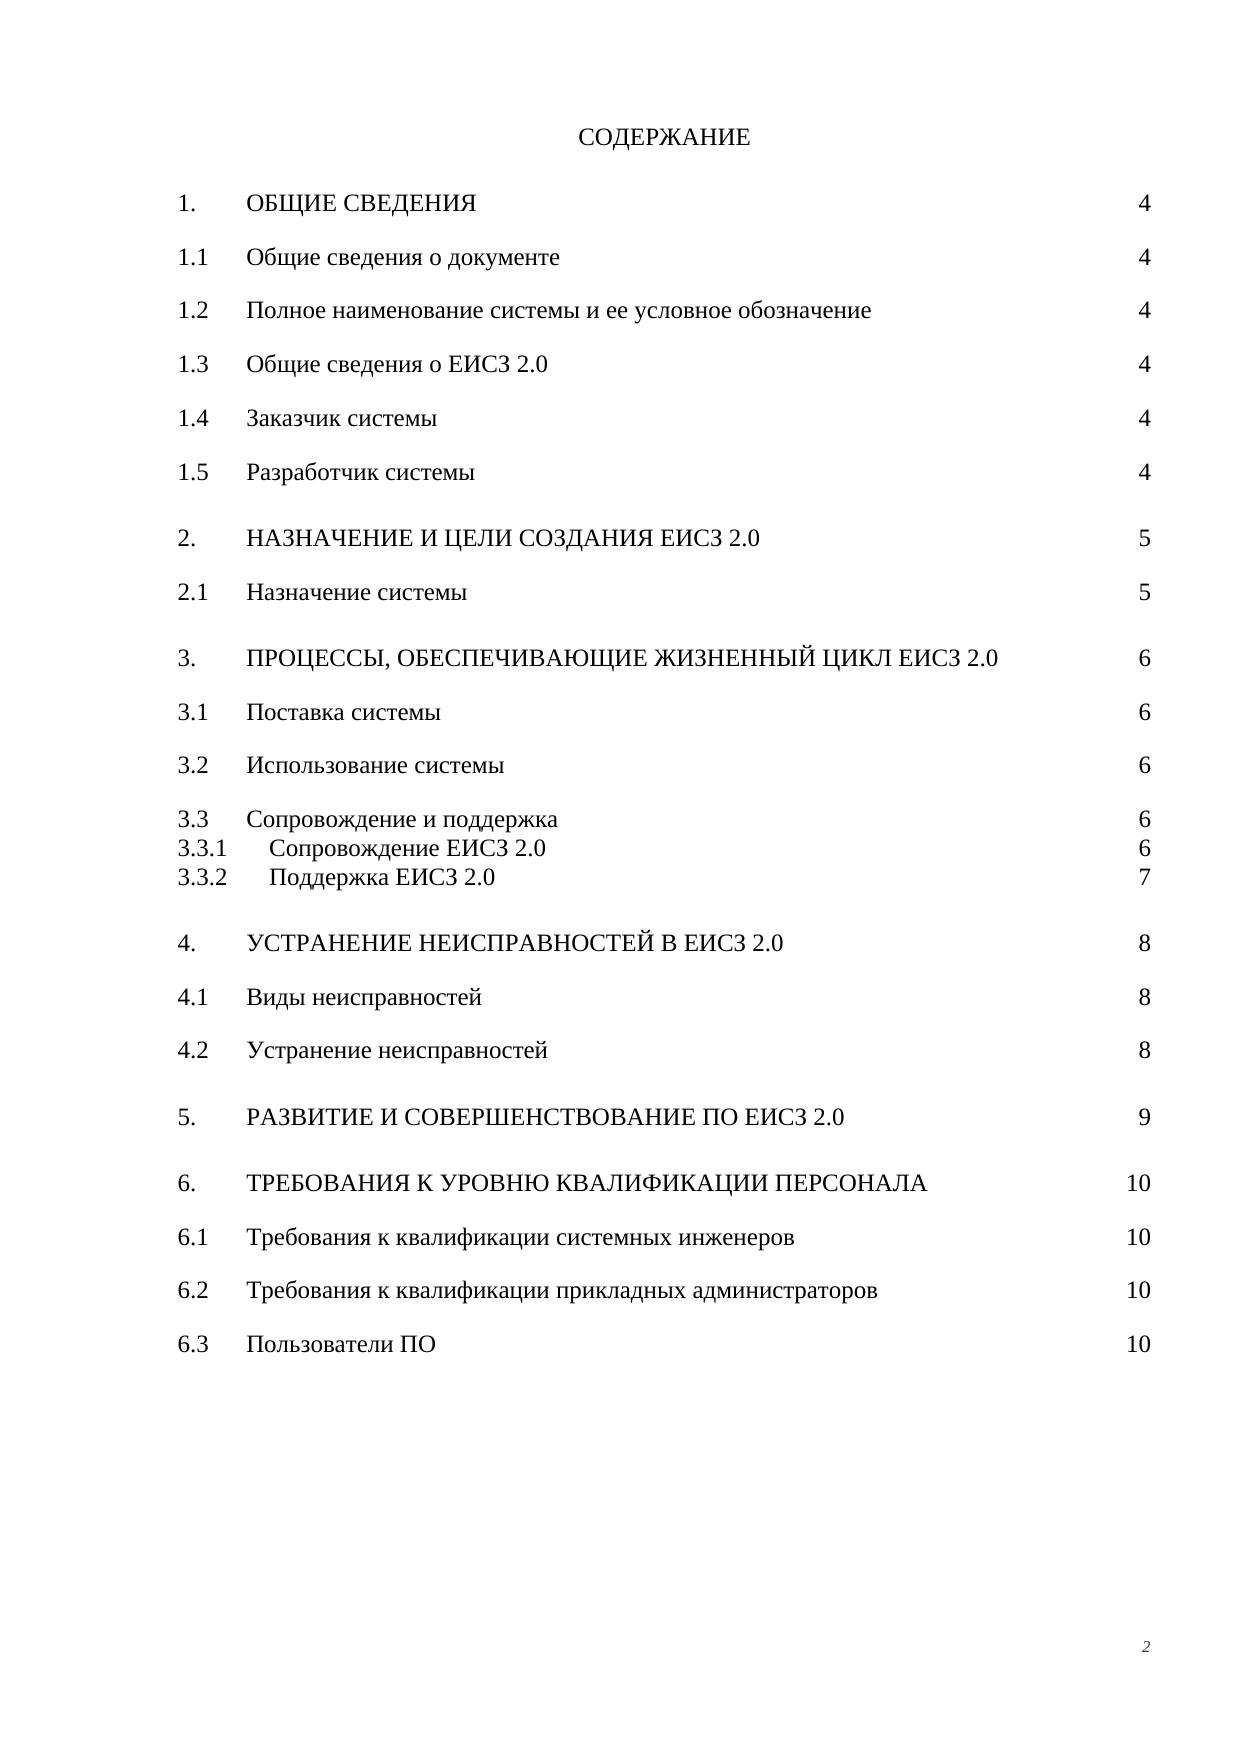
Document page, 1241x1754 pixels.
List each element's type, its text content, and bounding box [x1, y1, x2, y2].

text 6. требования к уровню квалификации персонала 10 [177, 1168, 1152, 1197]
text 1.5 Разработчик системы 4 [177, 457, 1152, 486]
text 4.2 Устранение неисправностей 8 [177, 1036, 1152, 1064]
text 2.1 Назначение системы 5 [177, 577, 1152, 606]
text 3.3 Сопровождение и поддержка 6 [177, 804, 1152, 833]
text 1. Общие сведения 4 [177, 188, 1152, 217]
text 3.3.1 Сопровождение ЕИСЗ 2.0 6 [177, 833, 1152, 862]
text 6.2 Требования к квалификации прикладных администраторов 10 [177, 1276, 1152, 1304]
text 3.1 Поставка системы 6 [177, 697, 1152, 726]
text 1.1 Общие сведения о документе 4 [177, 242, 1152, 271]
text 1.4 Заказчик системы 4 [177, 403, 1152, 432]
text 3. Процессы, обеспечивающие жизненный цикл ЕИСЗ 2.0 6 [177, 643, 1152, 672]
text 3.3.2 Поддержка ЕИСЗ 2.0 7 [177, 862, 1152, 891]
text 5. Развитие и совершенствование ПО ЕИСЗ 2.0 9 [177, 1102, 1152, 1131]
text 1.3 Общие сведения о ЕИСЗ 2.0 4 [177, 349, 1152, 378]
text 6.1 Требования к квалификации системных инженеров 10 [177, 1222, 1152, 1251]
text 3.2 Использование системы 6 [177, 751, 1152, 779]
text 2. Назначение и цели создания ЕИСЗ 2.0 5 [177, 523, 1152, 552]
text 4. Устранение неисправностей в ЕИСЗ 2.0 8 [177, 928, 1152, 957]
text 4.1 Виды неисправностей 8 [177, 982, 1152, 1011]
text 6.3 Пользователи ПО 10 [177, 1329, 1152, 1358]
text Содержание [177, 122, 1152, 151]
text 1.2 Полное наименование системы и ее условное обозначение 4 [177, 296, 1152, 324]
